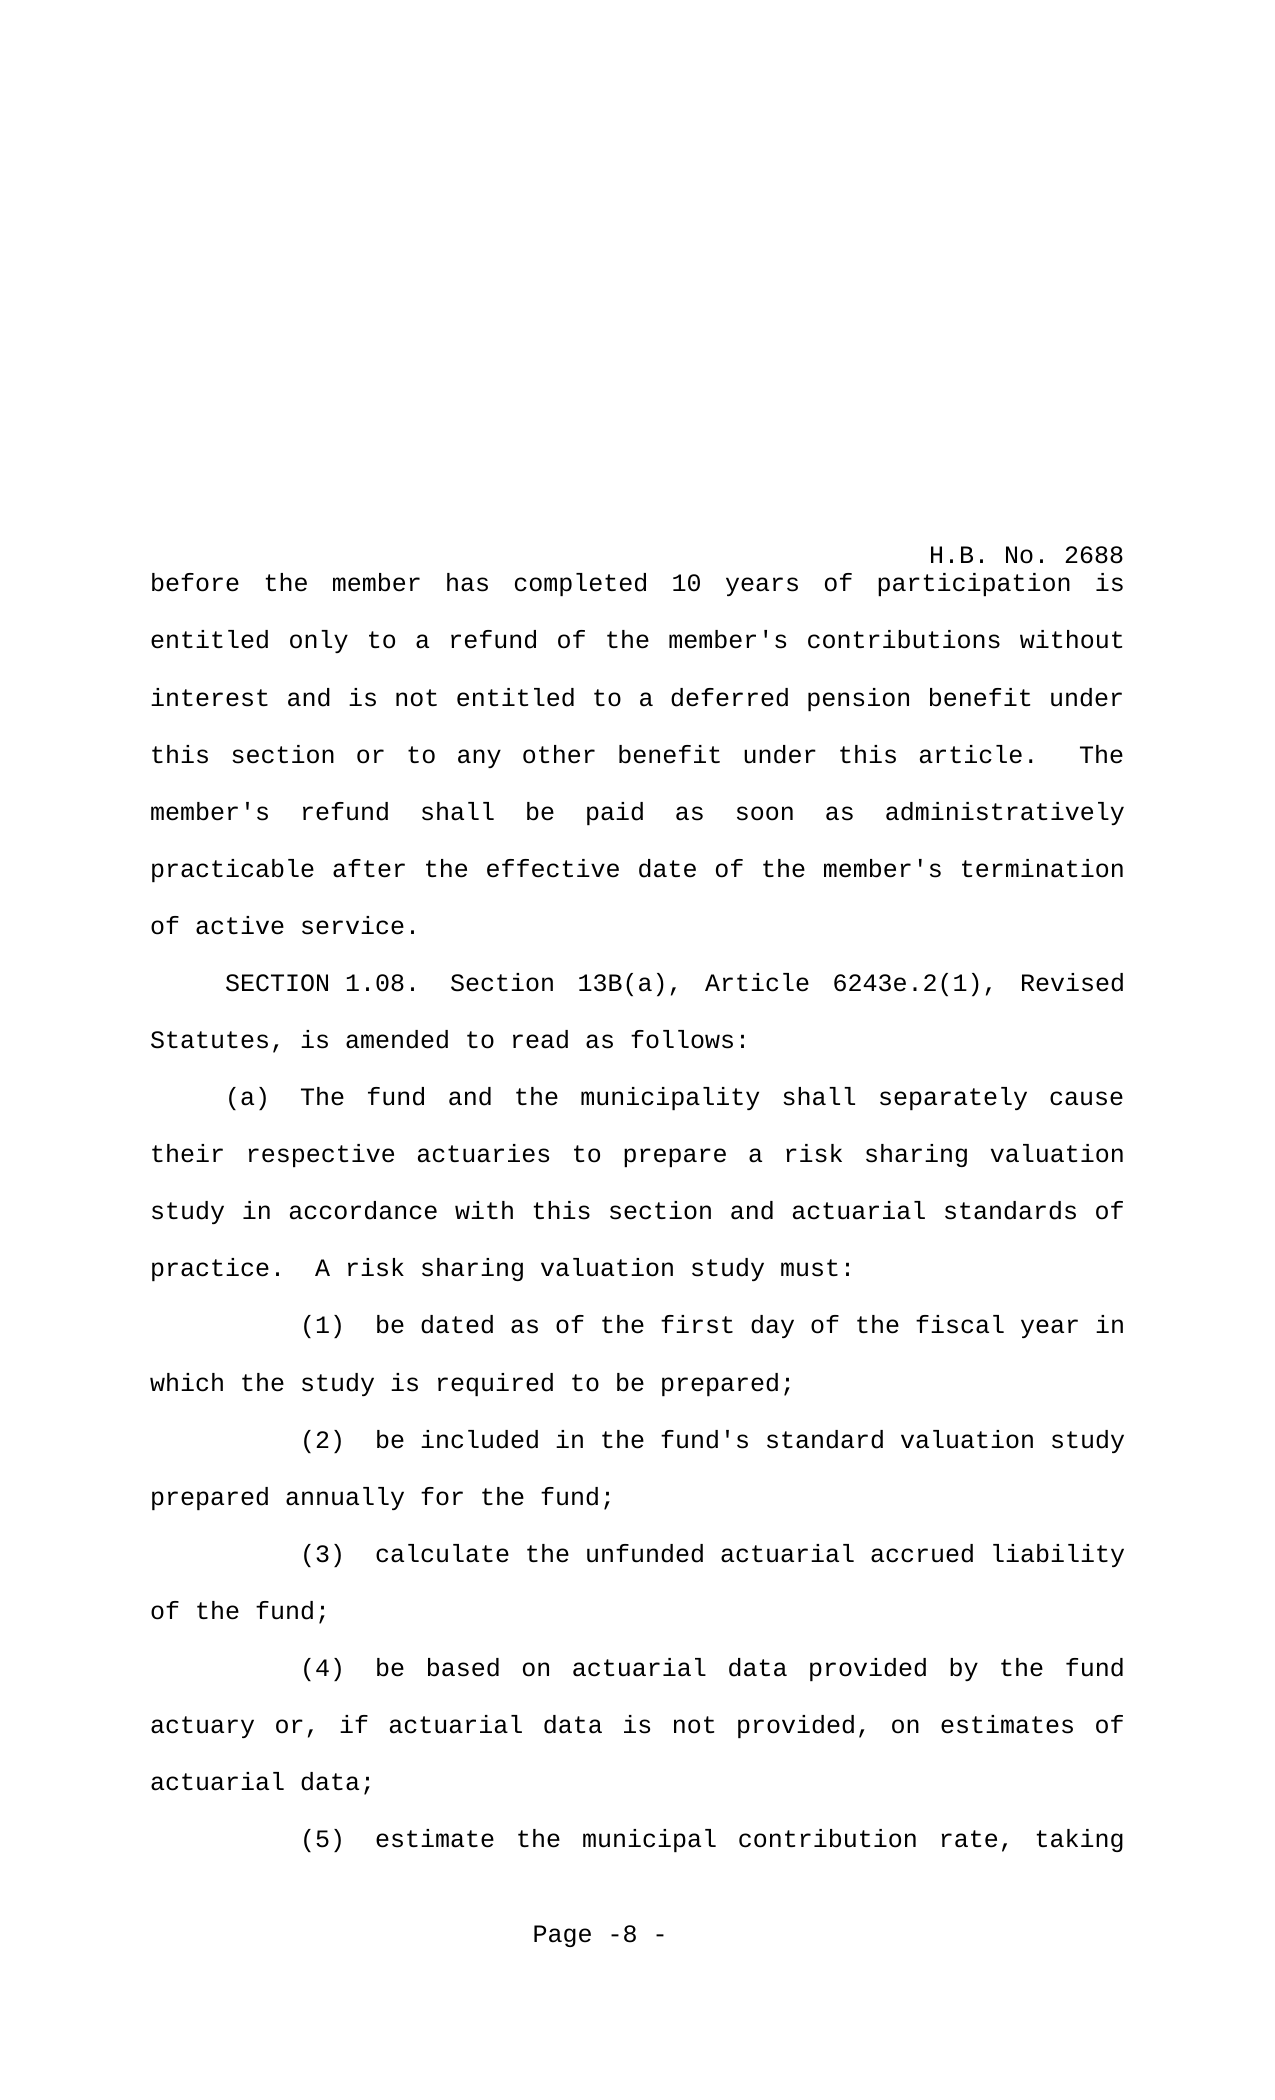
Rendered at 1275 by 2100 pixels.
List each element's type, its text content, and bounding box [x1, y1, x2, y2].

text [150, 571, 1125, 942]
text SECTION 1.08. Section 13B(a), Article 6243e.2(1), Revised Statutes, is amended to read as follows: [150, 970, 1125, 1056]
text (4) be based on actuarial data provided by the fund actuary or, if actuarial data is not provided, on estimates of actuarial data; [150, 1655, 1125, 1798]
text (1) be dated as of the first day of the fiscal year in which the study is required to be prepared; [150, 1313, 1125, 1398]
text (3) calculate the unfunded actuarial accrued liability of the fund; [150, 1541, 1125, 1627]
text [150, 1827, 1125, 1855]
text (2) be included in the fund's standard valuation study prepared annually for the fund; [150, 1427, 1125, 1513]
text (a) The fund and the municipality shall separately cause their respective actuaries to prepare a risk sharing valuation study in accordance with this section and actuarial standards of practice. A risk sharing valuation study must: [150, 1084, 1125, 1284]
